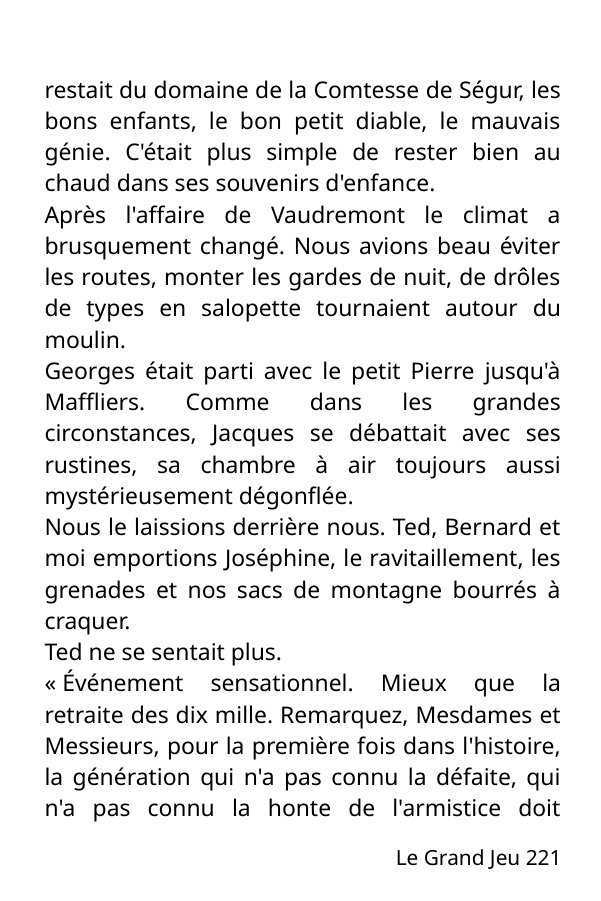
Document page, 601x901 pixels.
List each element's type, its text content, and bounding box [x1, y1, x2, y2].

text Georges était parti avec le petit Pierre jusqu'à Maffliers. Comme dans les grandes circonstances, Jacques se débattait avec ses rustines, sa chambre à air toujours aussi mystérieusement dégonflée. [44, 355, 561, 511]
text Après l'affaire de Vaudremont le climat a brusquement changé. Nous avions beau éviter les routes, monter les gardes de nuit, de drôles de types en salopette tournaient autour du moulin. [44, 199, 561, 355]
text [44, 74, 561, 199]
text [44, 667, 561, 824]
text Ted ne se sentait plus. [44, 636, 561, 667]
text Nous le laissions derrière nous. Ted, Bernard et moi emportions Joséphine, le ravitaillement, les grenades et nos sacs de montagne bourrés à craquer. [44, 511, 561, 636]
